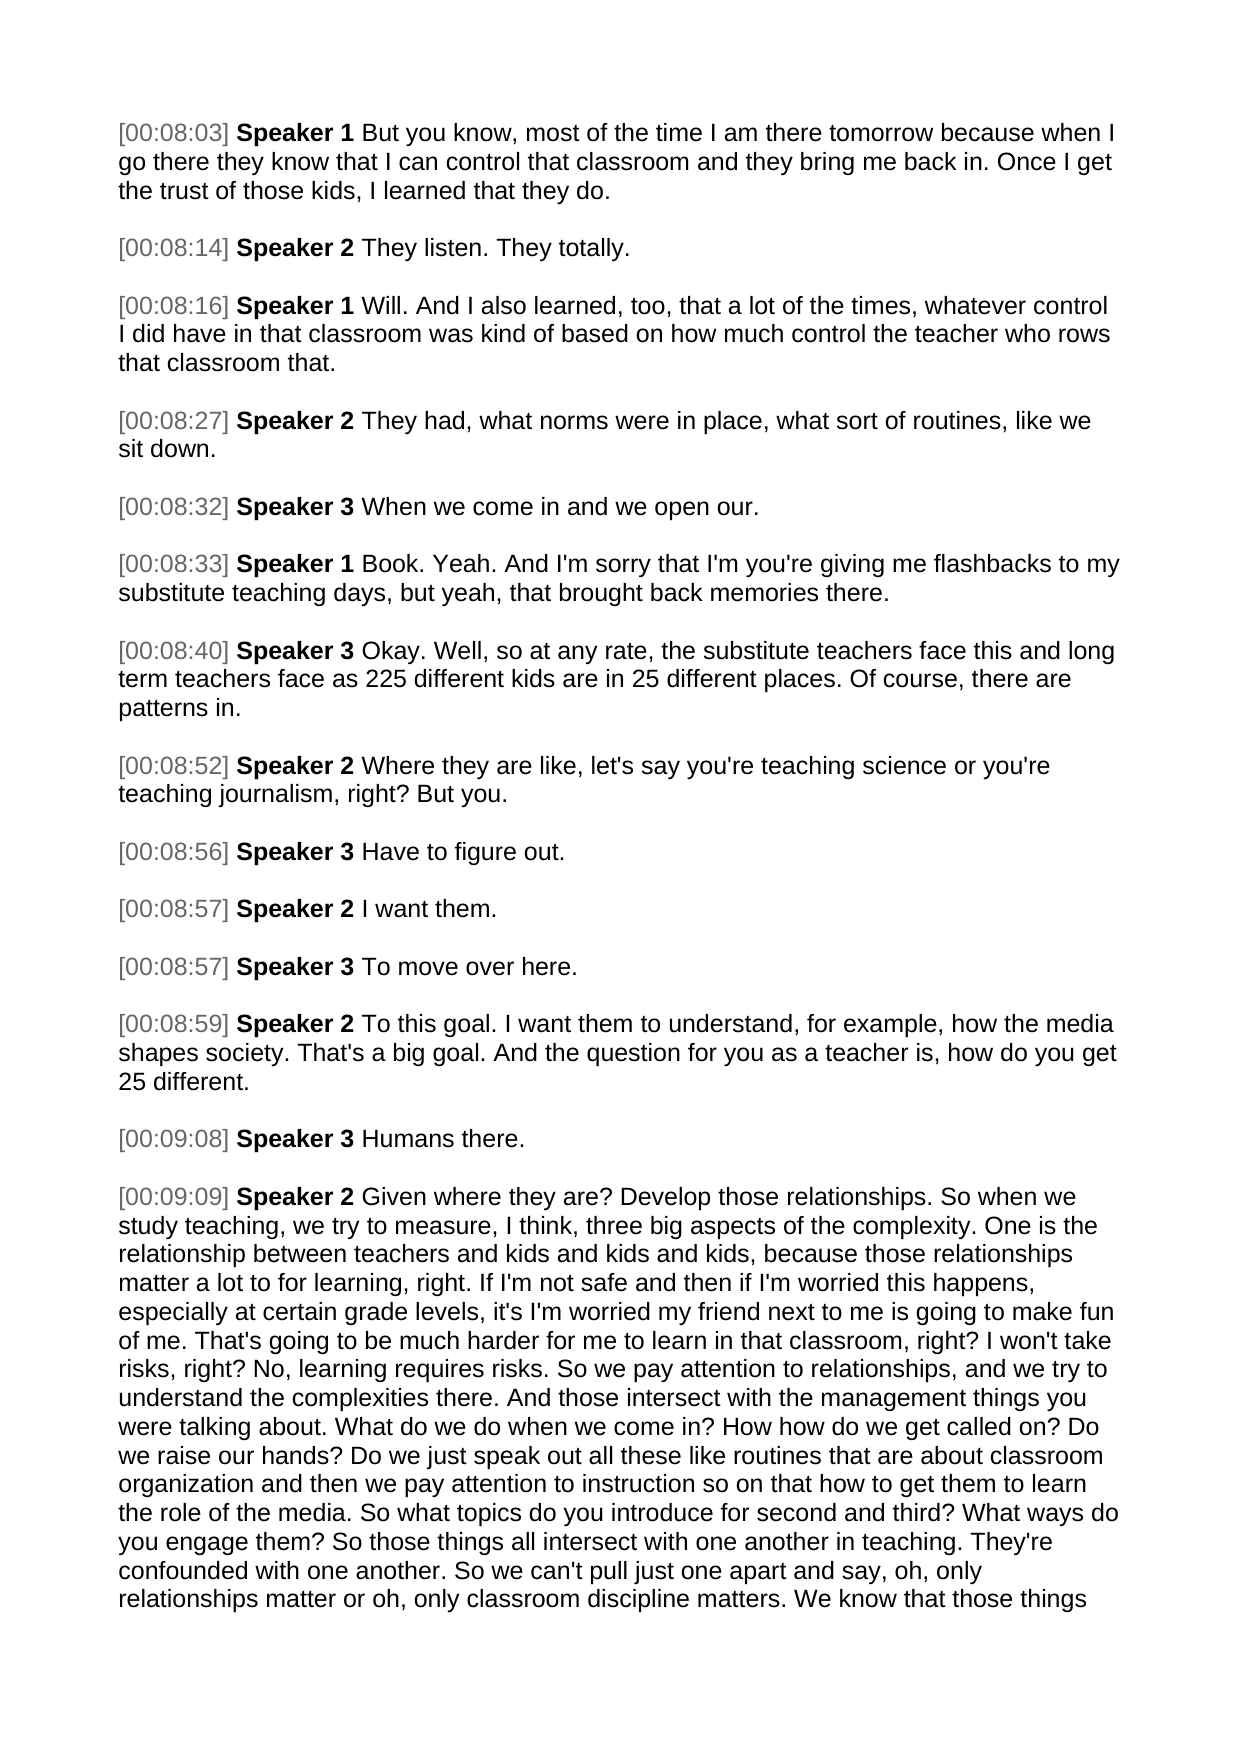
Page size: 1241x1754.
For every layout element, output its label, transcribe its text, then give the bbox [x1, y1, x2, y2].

text [00:08:03] Speaker 1 But you know, most of the time I am there tomorrow because when I go there they know that I can control that classroom and they bring me back in. Once I get the trust of those kids, I learned that they do. [118, 118, 1122, 204]
text [00:08:56] Speaker 3 Have to figure out. [118, 837, 1122, 866]
text [00:08:40] Speaker 3 Okay. Well, so at any rate, the substitute teachers face this and long term teachers face as 225 different kids are in 25 different places. Of course, there are patterns in. [118, 636, 1122, 722]
text [00:08:33] Speaker 1 Book. Yeah. And I'm sorry that I'm you're giving me flashbacks to my substitute teaching days, but yeah, that brought back memories there. [118, 549, 1122, 607]
text [00:08:52] Speaker 2 Where they are like, let's say you're teaching science or you're teaching journalism, right? But you. [118, 751, 1122, 808]
text [00:08:57] Speaker 3 To move over here. [118, 952, 1122, 981]
text [00:09:08] Speaker 3 Humans there. [118, 1124, 1122, 1153]
text [00:08:57] Speaker 2 I want them. [118, 894, 1122, 923]
text [00:08:59] Speaker 2 To this goal. I want them to understand, for example, how the media shapes society. That's a big goal. And the question for you as a teacher is, how do you get 25 different. [118, 1009, 1122, 1096]
text [00:08:32] Speaker 3 When we come in and we open our. [118, 492, 1122, 521]
text [00:08:27] Speaker 2 They had, what norms were in place, what sort of routines, like we sit down. [118, 406, 1122, 463]
text [00:08:16] Speaker 1 Will. And I also learned, too, that a lot of the times, whatever control I did have in that classroom was kind of based on how much control the teacher who rows that classroom that. [118, 291, 1122, 377]
text [00:08:14] Speaker 2 They listen. They totally. [118, 233, 1122, 262]
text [118, 1182, 1122, 1613]
